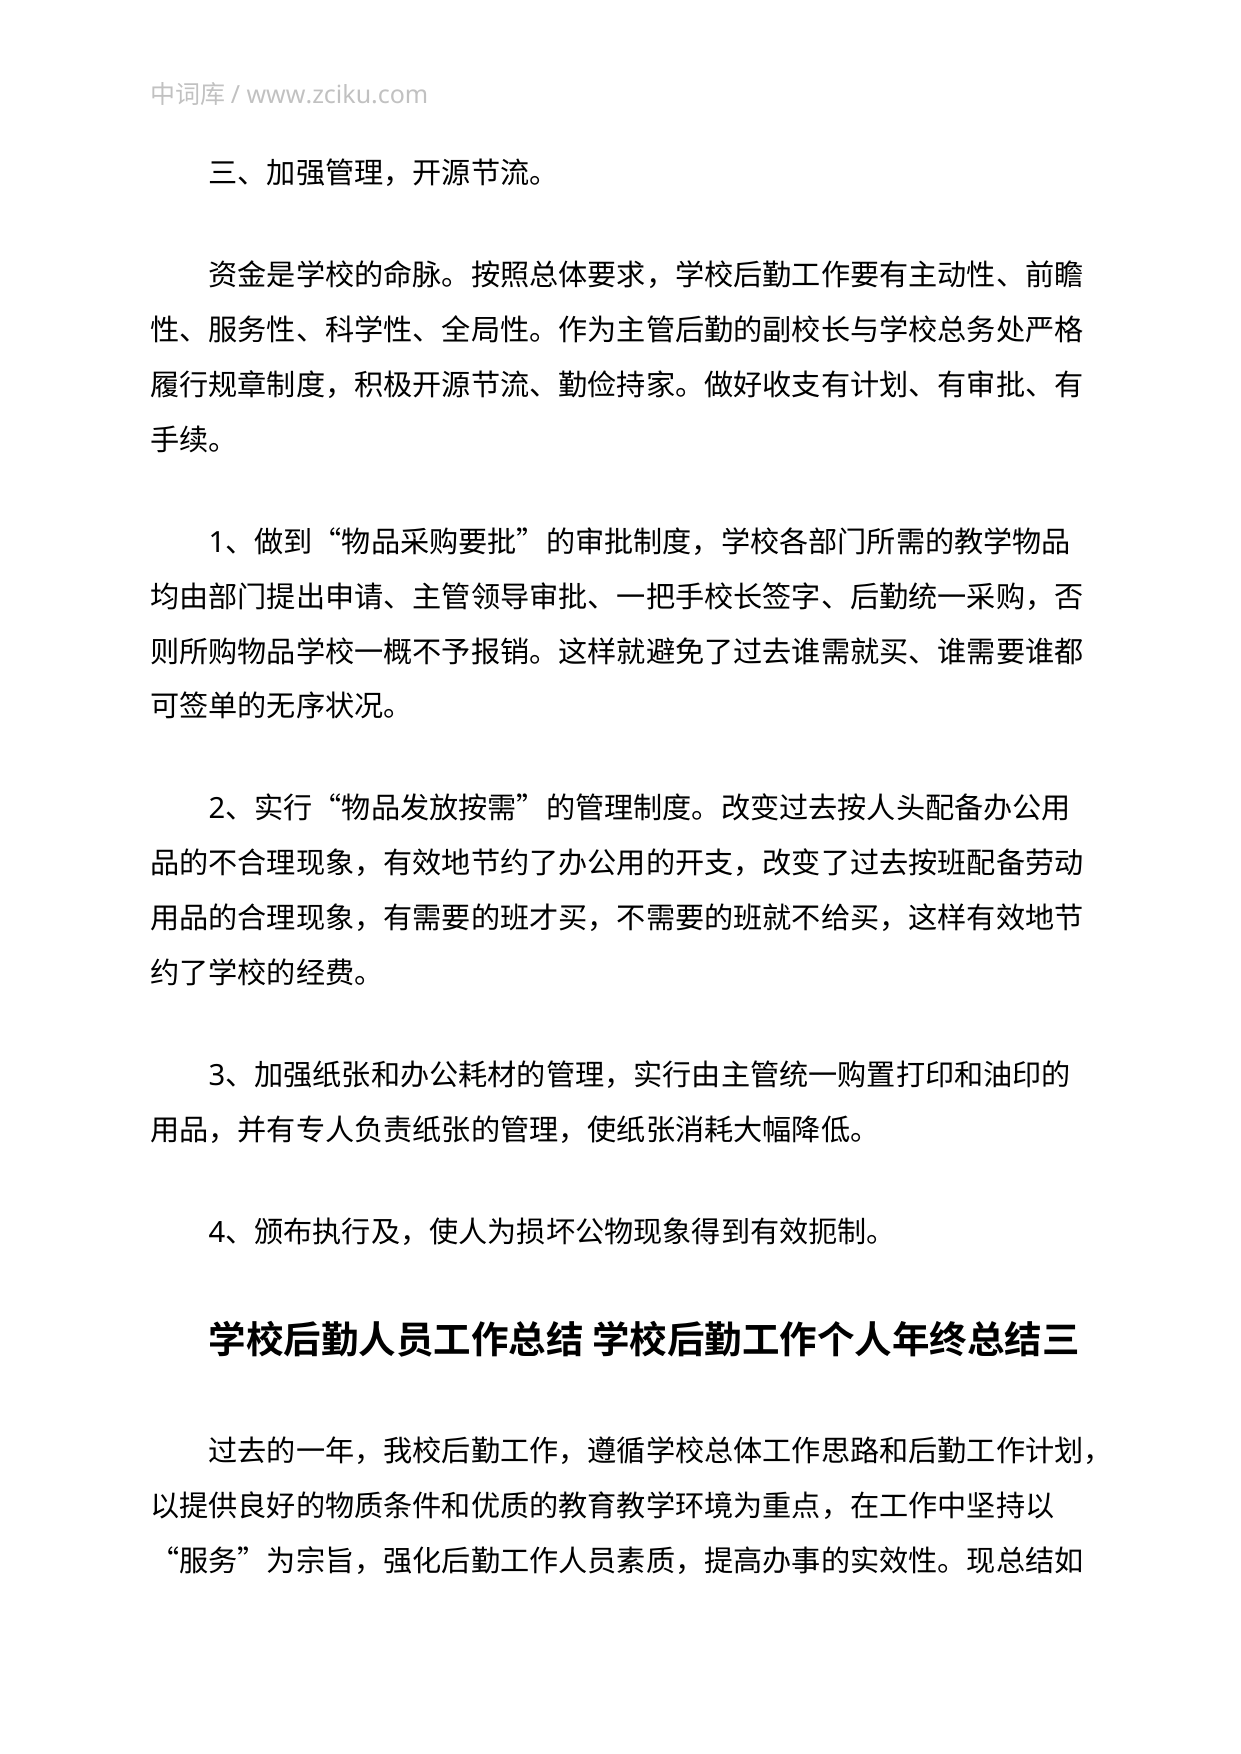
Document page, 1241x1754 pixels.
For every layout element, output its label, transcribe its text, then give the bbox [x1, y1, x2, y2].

text 3、加强纸张和办公耗材的管理，实行由主管统一购置打印和油印的用品，并有专人负责纸张的管理，使纸张消耗大幅降低。 [150, 1051, 1090, 1149]
text 资金是学校的命脉。按照总体要求，学校后勤工作要有主动性、前瞻性、服务性、科学性、全局性。作为主管后勤的副校长与学校总务处严格履行规章制度，积极开源节流、勤俭持家。做好收支有计划、有审批、有手续。 [150, 252, 1090, 459]
text 4、颁布执行及，使人为损坏公物现象得到有效扼制。 [150, 1208, 1090, 1251]
text 学校后勤人员工作总结 学校后勤工作个人年终总结三 [150, 1310, 1090, 1364]
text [150, 1427, 1090, 1579]
text 1、做到“物品采购要批”的审批制度，学校各部门所需的教学物品均由部门提出申请、主管领导审批、一把手校长签字、后勤统一采购，否则所购物品学校一概不予报销。这样就避免了过去谁需就买、谁需要谁都可签单的无序状况。 [150, 518, 1090, 725]
text 三、加强管理，开源节流。 [150, 150, 1090, 192]
text 2、实行“物品发放按需”的管理制度。改变过去按人头配备办公用品的不合理现象，有效地节约了办公用的开支，改变了过去按班配备劳动用品的合理现象，有需要的班才买，不需要的班就不给买，这样有效地节约了学校的经费。 [150, 785, 1090, 992]
